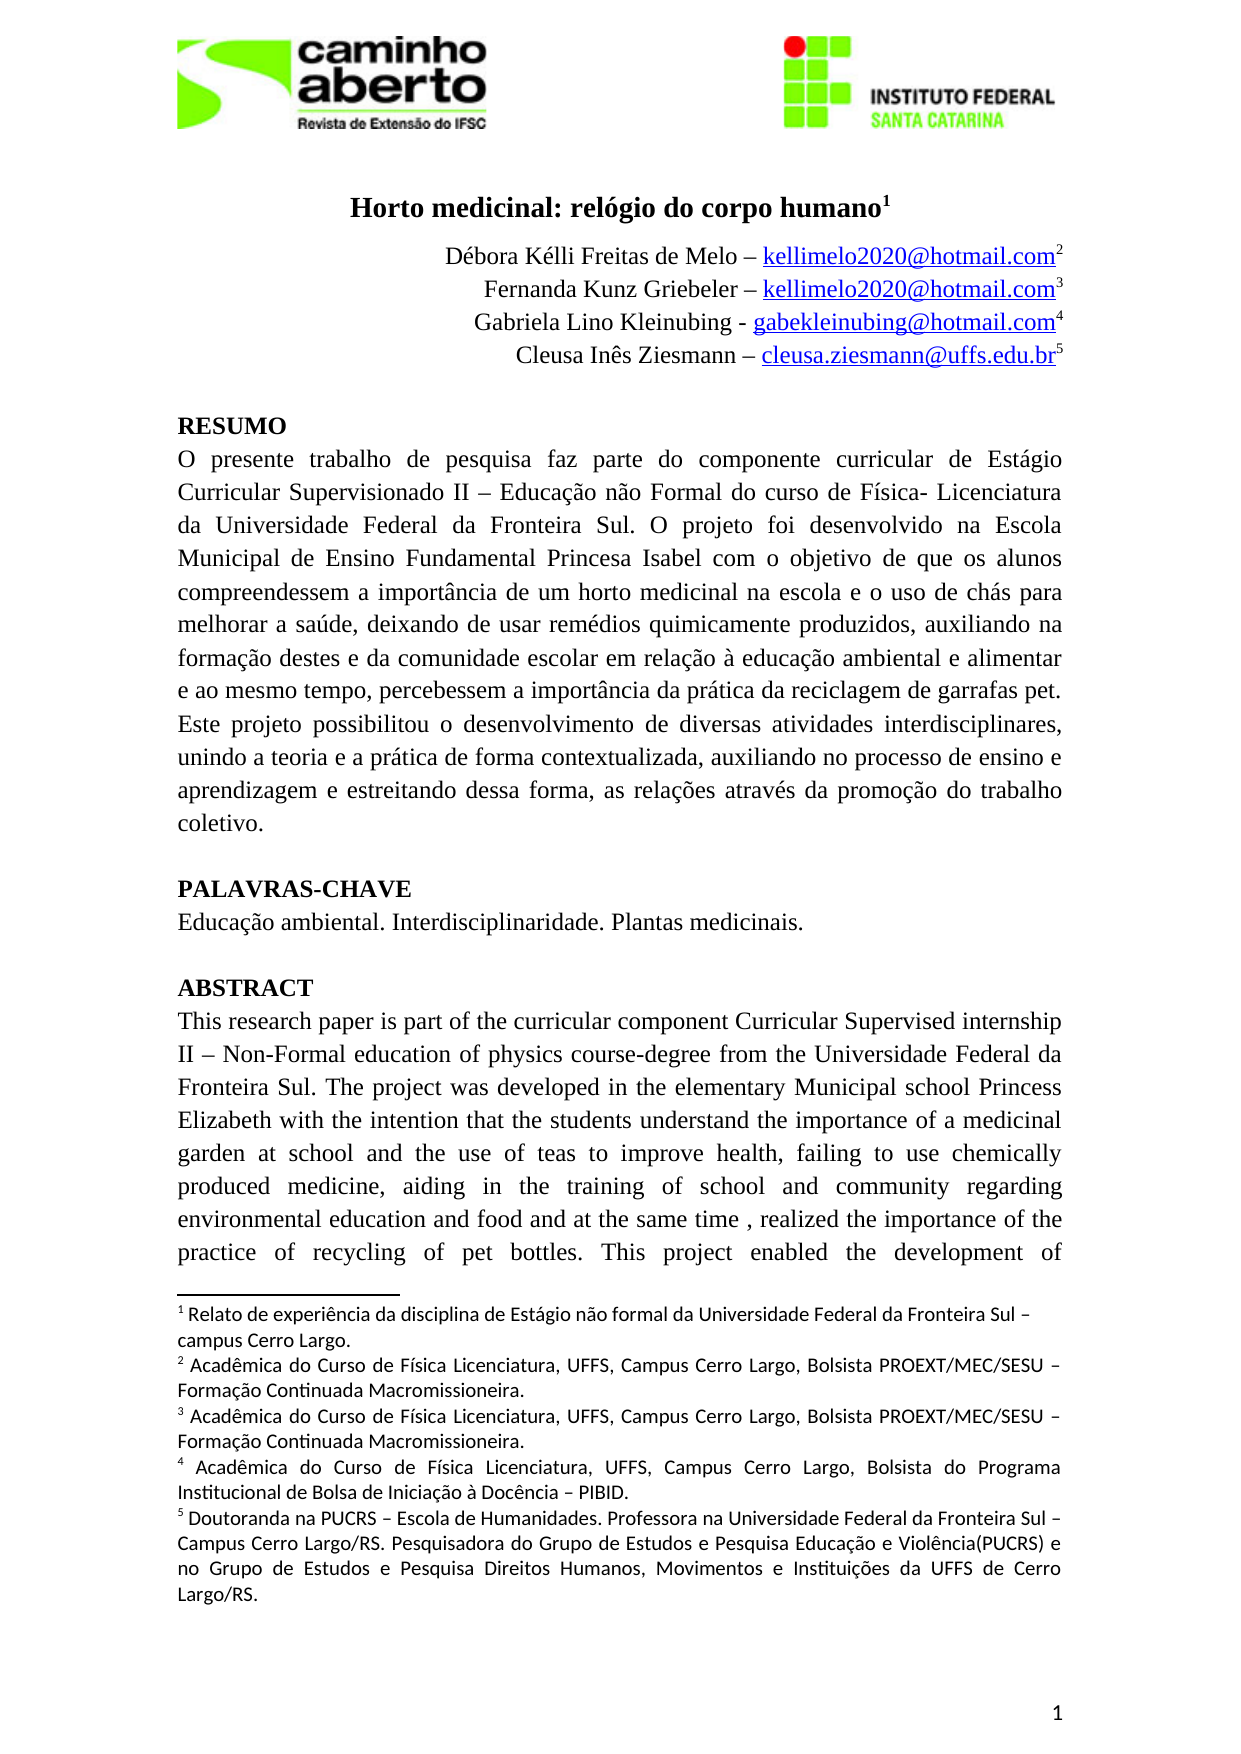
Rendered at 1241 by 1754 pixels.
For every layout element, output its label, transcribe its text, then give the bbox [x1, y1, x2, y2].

text Horto medicinal: relógio do corpo humano [177, 191, 1063, 224]
picture [177, 36, 487, 129]
text PALAVRAS-CHAVE [177, 874, 1063, 902]
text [177, 1006, 1063, 1266]
text Educação ambiental. Interdisciplinaridade. Plantas medicinais. [177, 907, 1063, 936]
text ABSTRACT [177, 973, 1063, 1002]
text Gabriela Lino Kleinubing - gabekleinubing@hotmail.com [177, 307, 1063, 336]
text Débora Kélli Freitas de Melo – kellimelo2020@hotmail.com [177, 241, 1063, 269]
text O presente trabalho de pesquisa faz parte do componente curricular de Estágio Curricular Supervisionado II – Educação não Formal do curso de Física- Licenciatura da Universidade Federal da Fronteira Sul. O projeto foi desenvolvido na Escola Municipal de Ensino Fundamental Princesa Isabel com o objetivo de que os alunos compreendessem a importância de um horto medicinal na escola e o uso de chás para melhorar a saúde, deixando de usar remédios quimicamente produzidos, auxiliando na formação destes e da comunidade escolar em relação à educação ambiental e alimentar e ao mesmo tempo, percebessem a importância da prática da reciclagem de garrafas pet. Este projeto possibilitou o desenvolvimento de diversas atividades interdisciplinares, unindo a teoria e a prática de forma contextualizada, auxiliando no processo de ensino e aprendizagem e estreitando dessa forma, as relações através da promoção do trabalho coletivo. [177, 444, 1063, 836]
picture [783, 36, 1056, 129]
text Cleusa Inês Ziesmann – cleusa.ziesmann@uffs.edu.br [177, 340, 1063, 369]
text RESUMO [177, 411, 1063, 440]
text Fernanda Kunz Griebeler – kellimelo2020@hotmail.com [177, 274, 1063, 303]
